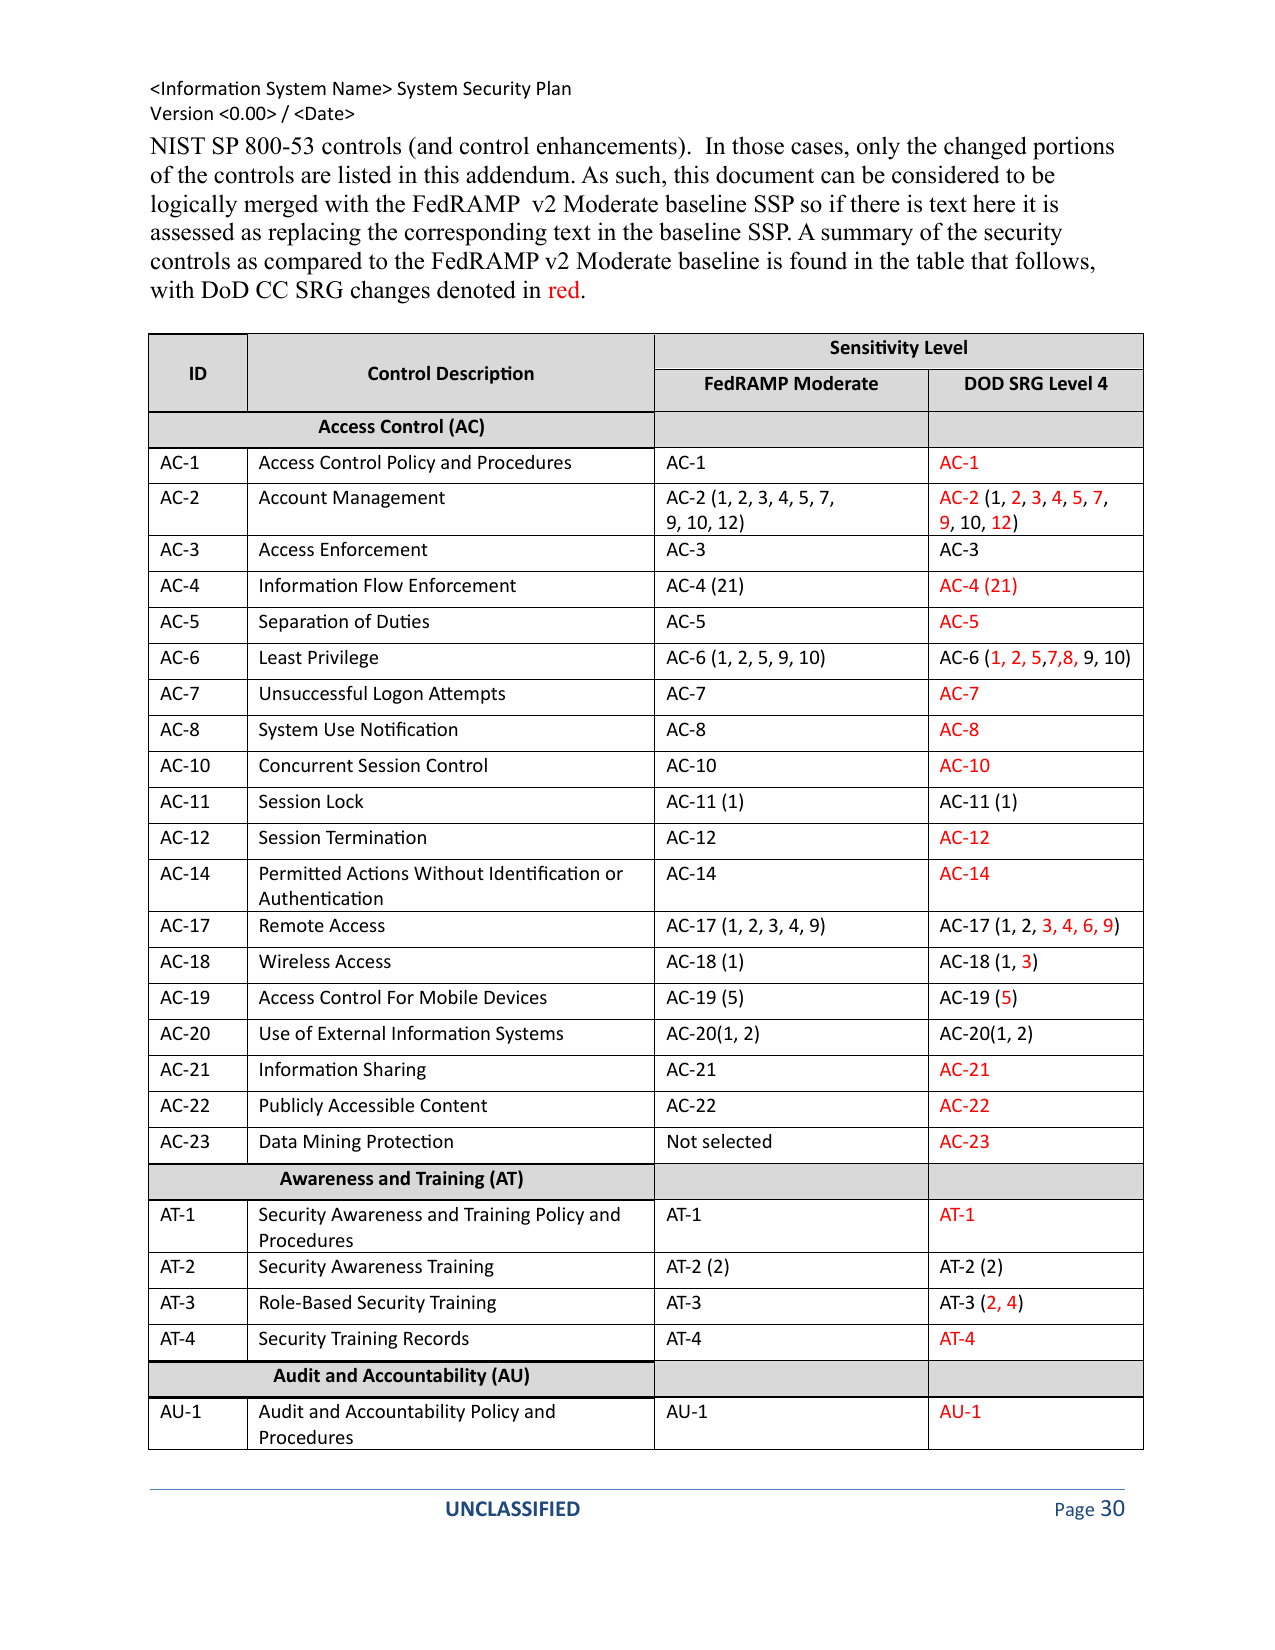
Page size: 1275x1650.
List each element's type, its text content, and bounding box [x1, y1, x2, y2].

table_cell [929, 1361, 1143, 1396]
table_cell AC-20 [149, 1020, 247, 1055]
table_cell AC-2 (1, 2, 3, 4, 5, 7, 9, 10, 12) [655, 484, 928, 535]
table_cell AC-11 (1) [929, 788, 1143, 823]
table_cell AC-8 [149, 716, 247, 751]
table_cell AC-4 [149, 572, 247, 607]
table_cell Data Mining Protection [248, 1128, 654, 1163]
table_cell AC-12 [149, 824, 247, 859]
table_cell AU-1 [655, 1398, 928, 1449]
table_cell AC-3 [149, 536, 247, 571]
table_cell AC-17 [149, 912, 247, 947]
table_cell Information Flow Enforcement [248, 572, 654, 607]
table_cell AU-1 [929, 1398, 1143, 1449]
table_cell Separation of Duties [248, 608, 654, 643]
table_cell AC-12 [655, 824, 928, 859]
table_cell AC-1 [149, 449, 247, 483]
table_cell AT-2 (2) [929, 1253, 1143, 1288]
table_cell AT-4 [929, 1325, 1143, 1360]
table_cell Access Control For Mobile Devices [248, 984, 654, 1019]
table_cell Audit and Accountability Policy and Procedures [248, 1399, 654, 1449]
table_cell AC-14 [929, 860, 1143, 911]
table_cell Security Awareness and Training Policy and Procedures [248, 1201, 654, 1252]
table_cell Publicly Accessible Content [248, 1092, 654, 1127]
table_cell AT-2 [149, 1253, 247, 1288]
table_cell AT-2 (2) [655, 1253, 928, 1288]
table_cell AC-10 [149, 752, 247, 787]
table_cell AC-21 [929, 1056, 1143, 1091]
table_cell AC-23 [149, 1128, 247, 1163]
table_header ID [149, 335, 247, 411]
table_cell AC-5 [929, 608, 1143, 643]
table_cell AC-19 (5) [655, 984, 928, 1019]
table_cell AC-20(1, 2) [655, 1020, 928, 1055]
table_cell AC-5 [149, 608, 247, 643]
table_cell AC-7 [929, 680, 1143, 715]
table_cell AC-19 [149, 984, 247, 1019]
table_cell AT-3 [149, 1289, 247, 1324]
table_cell AC-8 [929, 716, 1143, 751]
table_cell AU-1 [149, 1399, 247, 1449]
table_cell AC-6 (1, 2, 5, 9, 10) [655, 644, 928, 679]
table_cell Audit and Accountability (AU) [149, 1363, 654, 1396]
table_cell AC-10 [929, 752, 1143, 787]
table_cell Permitted Actions Without Identification or Authentication [248, 860, 654, 911]
table_cell AC-14 [149, 860, 247, 911]
table_cell Awareness and Training (AT) [149, 1165, 654, 1199]
table_cell AC-5 [655, 608, 928, 643]
table_cell [929, 412, 1143, 447]
table_cell FedRAMP Moderate [655, 370, 928, 411]
table_cell Access Enforcement [248, 536, 654, 571]
table_cell DOD SRG Level 4 [929, 370, 1143, 411]
table_cell AC-11 [149, 788, 247, 823]
table_cell AC-6 (1, 2, 5,7,8, 9, 10) [929, 644, 1143, 679]
table_cell AC-18 (1, 3) [929, 948, 1143, 983]
table_cell Role-Based Security Training [248, 1289, 654, 1324]
table_cell AC-10 [655, 752, 928, 787]
table_cell [929, 1164, 1143, 1199]
table_cell AC-4 (21) [655, 572, 928, 607]
table_cell AC-19 (5) [929, 984, 1143, 1019]
table_cell System Use Notification [248, 716, 654, 751]
table_cell Session Lock [248, 788, 654, 823]
table_cell Access Control Policy and Procedures [248, 449, 654, 483]
table_cell AC-17 (1, 2, 3, 4, 6, 9) [929, 912, 1143, 947]
table_cell AC-21 [149, 1056, 247, 1091]
table_cell AC-6 [149, 644, 247, 679]
table_cell [655, 412, 928, 447]
table_cell Information Sharing [248, 1056, 654, 1091]
table_cell Access Control (AC) [149, 413, 654, 447]
table_cell Unsuccessful Logon Attempts [248, 680, 654, 715]
table_cell Use of External Information Systems [248, 1020, 654, 1055]
table_cell AC-23 [929, 1128, 1143, 1163]
table_cell Least Privilege [248, 644, 654, 679]
table_cell AC-3 [929, 536, 1143, 571]
table_cell Wireless Access [248, 948, 654, 983]
table_cell Account Management [248, 484, 654, 535]
table_cell Security Awareness Training [248, 1253, 654, 1288]
table_cell AC-20(1, 2) [929, 1020, 1143, 1055]
table_cell AC-4 (21) [929, 572, 1143, 607]
table_cell AT-1 [149, 1201, 247, 1252]
table_cell AC-21 [655, 1056, 928, 1091]
table_cell AC-2 (1, 2, 3, 4, 5, 7, 9, 10, 12) [929, 484, 1143, 535]
table_cell AC-17 (1, 2, 3, 4, 9) [655, 912, 928, 947]
table_cell AC-7 [655, 680, 928, 715]
table_cell AC-11 (1) [655, 788, 928, 823]
table_cell Remote Access [248, 912, 654, 947]
table_cell Security Training Records [248, 1325, 654, 1360]
table_header Control Description [248, 334, 654, 411]
table_cell Session Termination [248, 824, 654, 859]
table_cell AC-1 [655, 448, 928, 483]
table_cell Not selected [655, 1128, 928, 1163]
table_cell AC-18 (1) [655, 948, 928, 983]
table_cell AT-1 [929, 1200, 1143, 1252]
table_cell AC-2 [149, 484, 247, 535]
table_cell AT-1 [655, 1200, 928, 1252]
table_cell AT-4 [655, 1325, 928, 1360]
table_cell AC-3 [655, 536, 928, 571]
table_cell AC-7 [149, 680, 247, 715]
table_cell AC-8 [655, 716, 928, 751]
table_cell AT-3 [655, 1289, 928, 1324]
table_cell Concurrent Session Control [248, 752, 654, 787]
table_cell AC-12 [929, 824, 1143, 859]
table_cell [655, 1164, 928, 1199]
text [150, 131, 1125, 304]
table_header Sensitivity Level [655, 334, 1143, 368]
table_cell [655, 1361, 928, 1396]
table_cell AC-18 [149, 948, 247, 983]
table_cell AC-22 [655, 1092, 928, 1127]
table_cell AT-4 [149, 1325, 247, 1360]
table_cell AC-22 [929, 1092, 1143, 1127]
table_cell AC-22 [149, 1092, 247, 1127]
table_cell AT-3 (2, 4) [929, 1289, 1143, 1324]
table_cell AC-14 [655, 860, 928, 911]
table_cell AC-1 [929, 448, 1143, 483]
